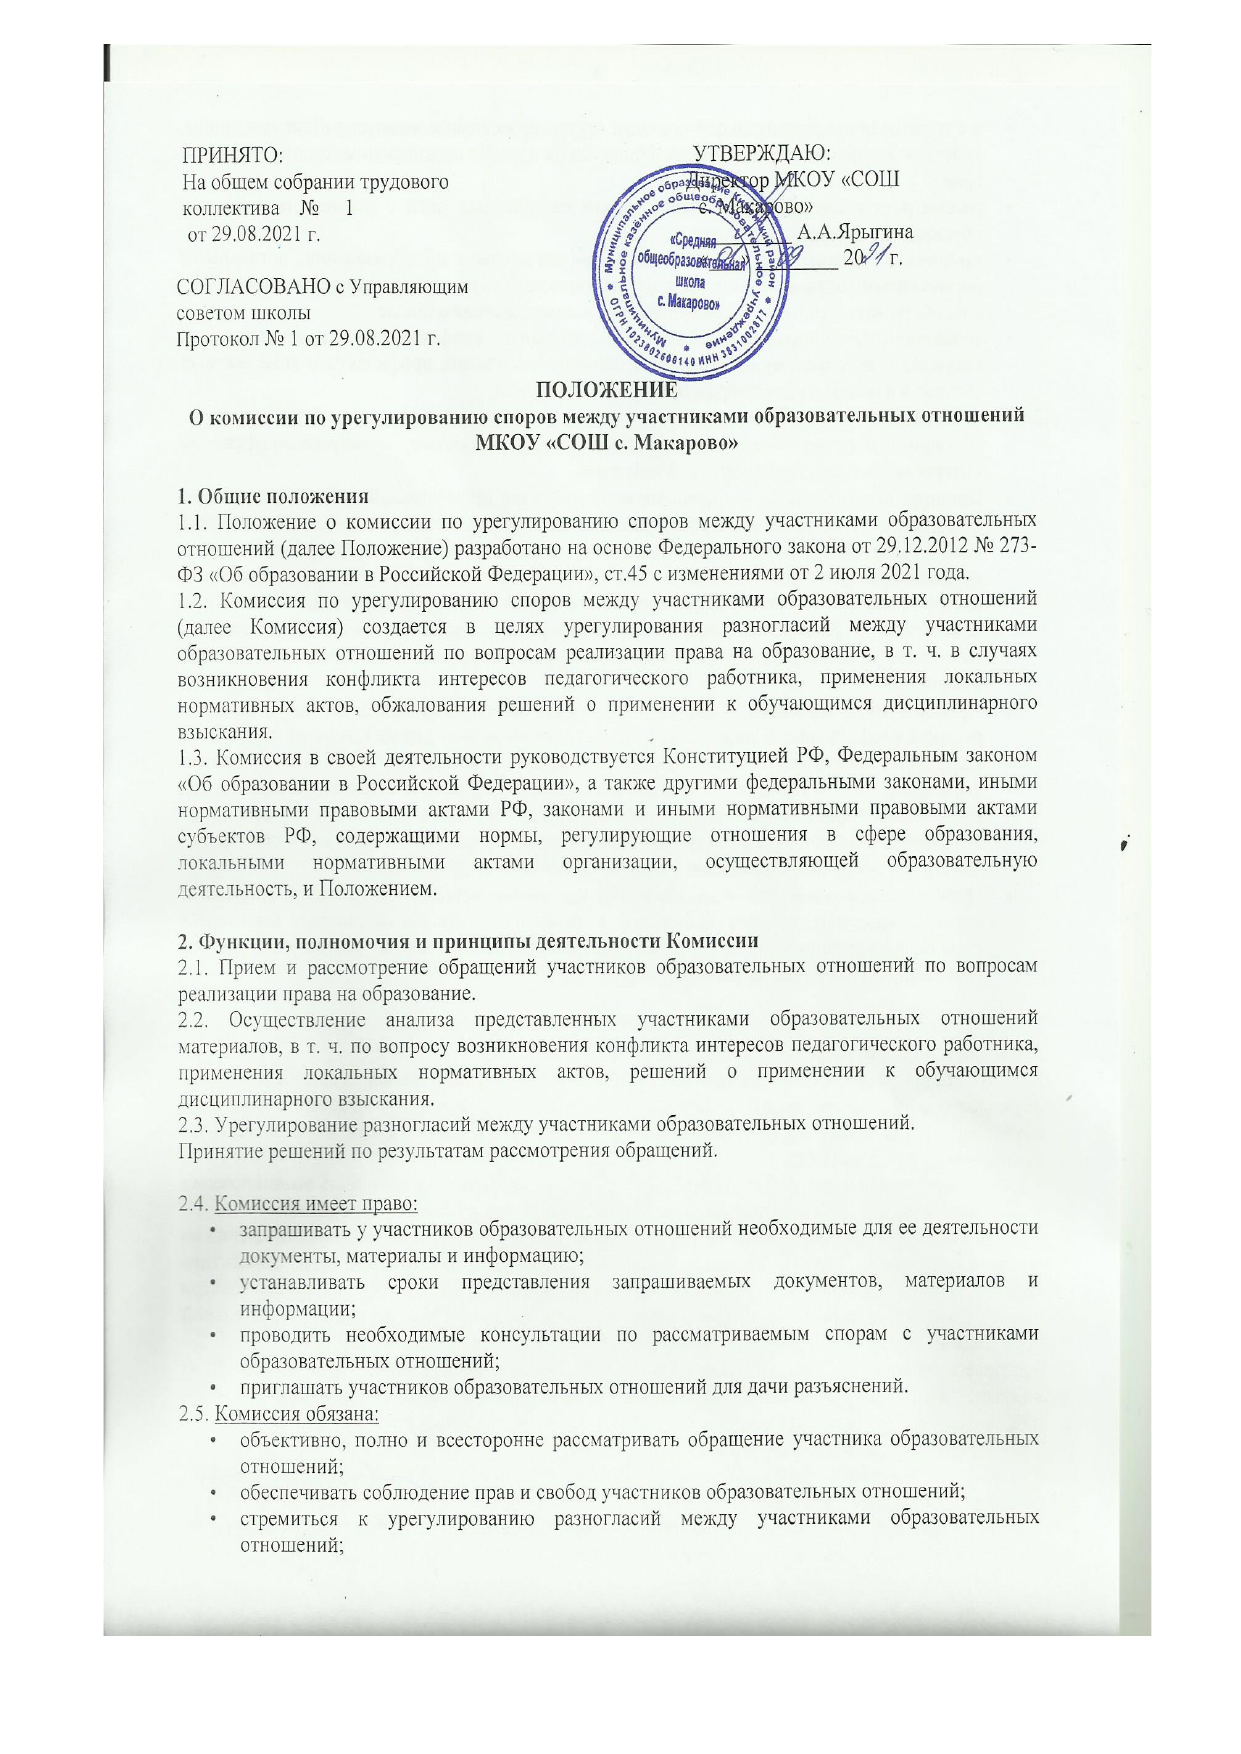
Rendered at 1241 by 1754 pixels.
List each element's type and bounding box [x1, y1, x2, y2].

picture [103, 44, 1152, 1636]
